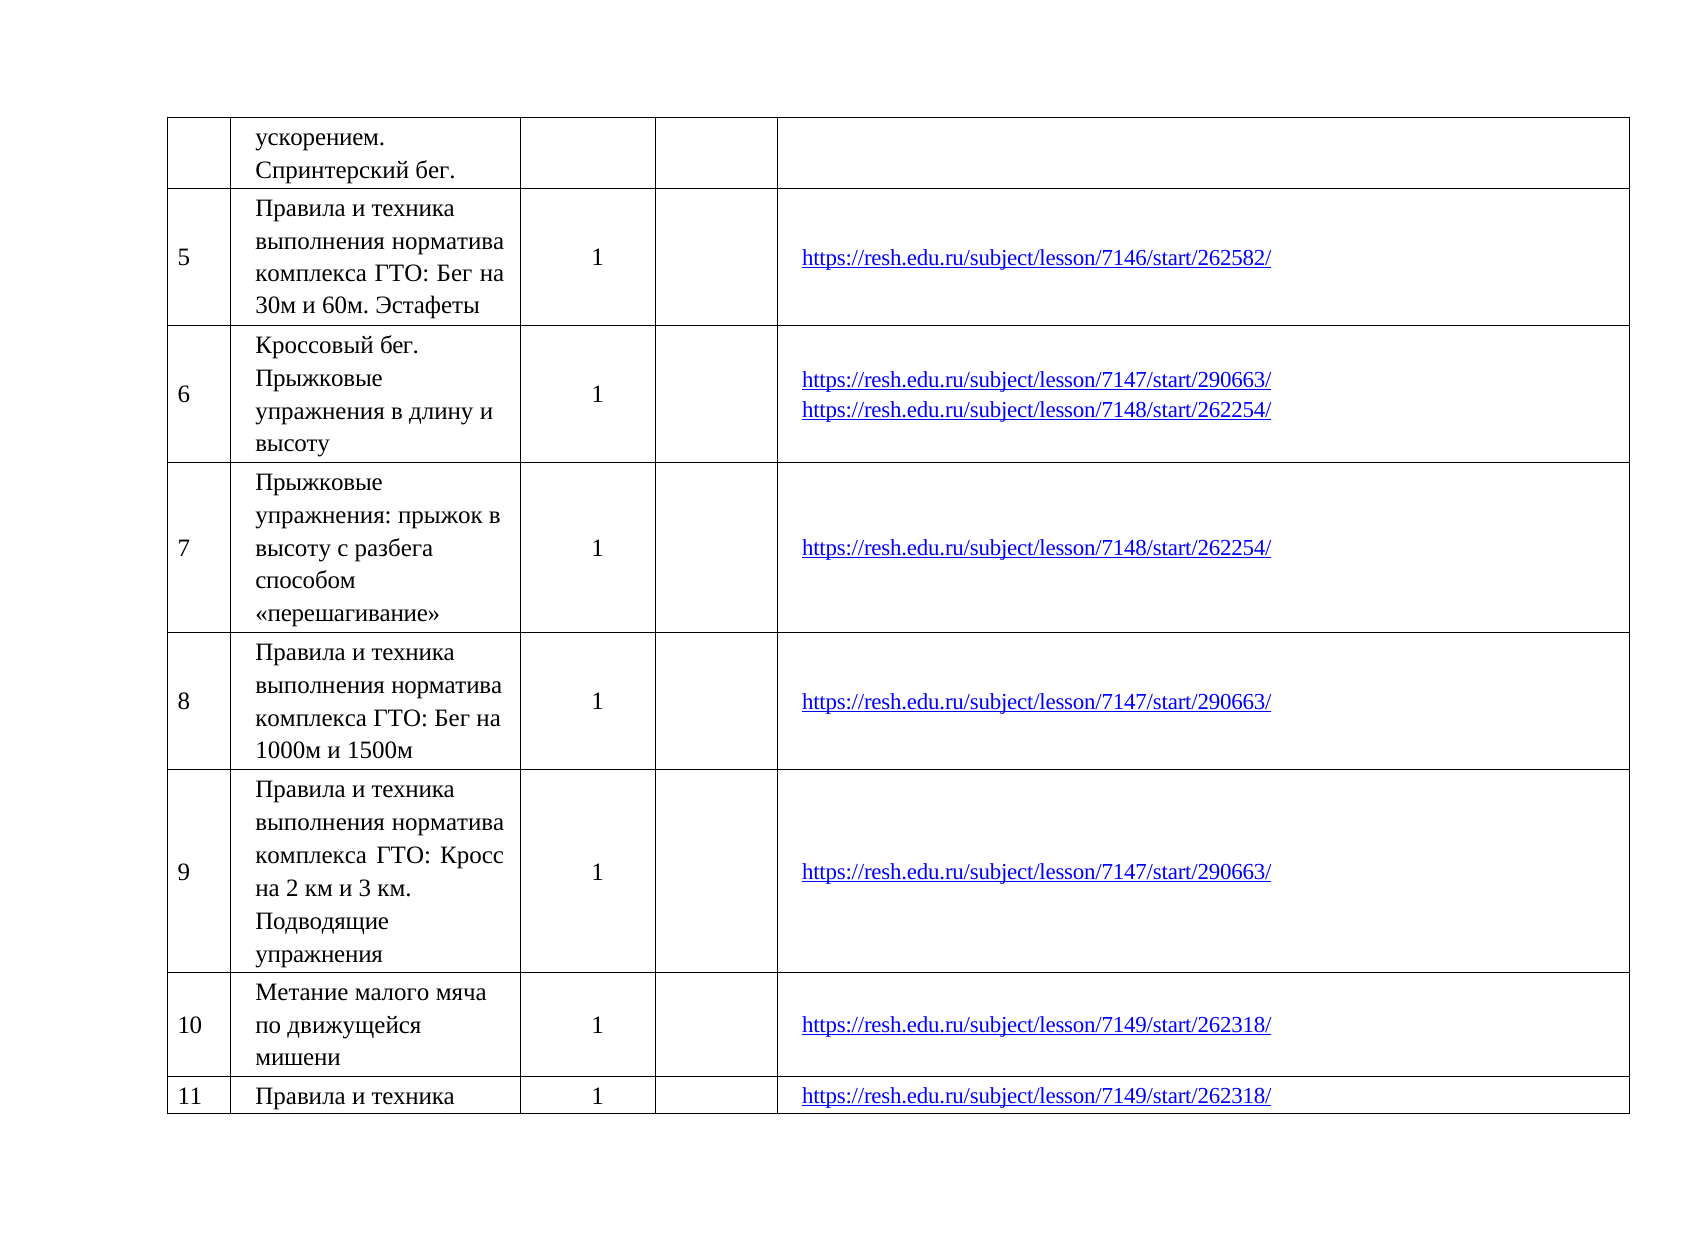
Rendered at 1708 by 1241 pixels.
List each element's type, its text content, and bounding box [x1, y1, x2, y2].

table_cell 1 [521, 633, 655, 769]
table_cell Прыжковые упражнения: прыжок в высоту с разбега способом «перешагивание» [231, 463, 520, 632]
table_cell [656, 189, 777, 325]
table_cell Кроссовый бег. Прыжковые упражнения в длину и высоту [231, 326, 520, 462]
table_cell 1 [521, 189, 655, 325]
table_cell Правила и техника выполнения норматива комплекса ГТО: Бег на 30м и 60м. Эстафеты [231, 189, 520, 325]
table_cell 8 [168, 633, 230, 769]
table_cell 1 [521, 463, 655, 632]
table_cell [656, 770, 777, 972]
table_header [656, 118, 777, 188]
table_cell 1 [521, 973, 655, 1076]
table_cell https://resh.edu.ru/subject/lesson/7147/start/290663/ https://resh.edu.ru/subject/lesson/7148/start/262254/ [778, 326, 1629, 462]
table_cell Метание малого мяча по движущейся мишени [231, 973, 520, 1076]
table_cell https://resh.edu.ru/subject/lesson/7147/start/290663/ [778, 770, 1629, 972]
table_header [168, 118, 230, 188]
table_cell [656, 973, 777, 1076]
table_cell Правила и техника [231, 1077, 520, 1113]
table_cell [656, 633, 777, 769]
table_cell [656, 463, 777, 632]
table_header [521, 118, 655, 188]
table_cell https://resh.edu.ru/subject/lesson/7148/start/262254/ [778, 463, 1629, 632]
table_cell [778, 189, 1629, 325]
table_cell [656, 326, 777, 462]
table_cell 11 [168, 1077, 230, 1113]
table_cell [656, 1077, 777, 1113]
table_cell Правила и техника выполнения норматива комплекса ГТО: Бег на 1000м и 1500м [231, 633, 520, 769]
table_cell https://resh.edu.ru/subject/lesson/7149/start/262318/ [778, 973, 1629, 1076]
table_cell Правила и техника выполнения норматива комплекса ГТО: Кросс на 2 км и 3 км. Подводящие упражнения [231, 770, 520, 972]
table_cell 1 [521, 1077, 655, 1113]
table_cell https://resh.edu.ru/subject/lesson/7149/start/262318/ [778, 1077, 1629, 1113]
table_header [778, 118, 1629, 188]
table_cell 7 [168, 463, 230, 632]
table_cell 10 [168, 973, 230, 1076]
table_header ускорением. Спринтерский бег. [231, 118, 520, 188]
table_cell 5 [168, 189, 230, 325]
table_cell 9 [168, 770, 230, 972]
table_cell https://resh.edu.ru/subject/lesson/7147/start/290663/ [778, 633, 1629, 769]
table_cell 6 [168, 326, 230, 462]
table_cell 1 [521, 770, 655, 972]
table_cell 1 [521, 326, 655, 462]
